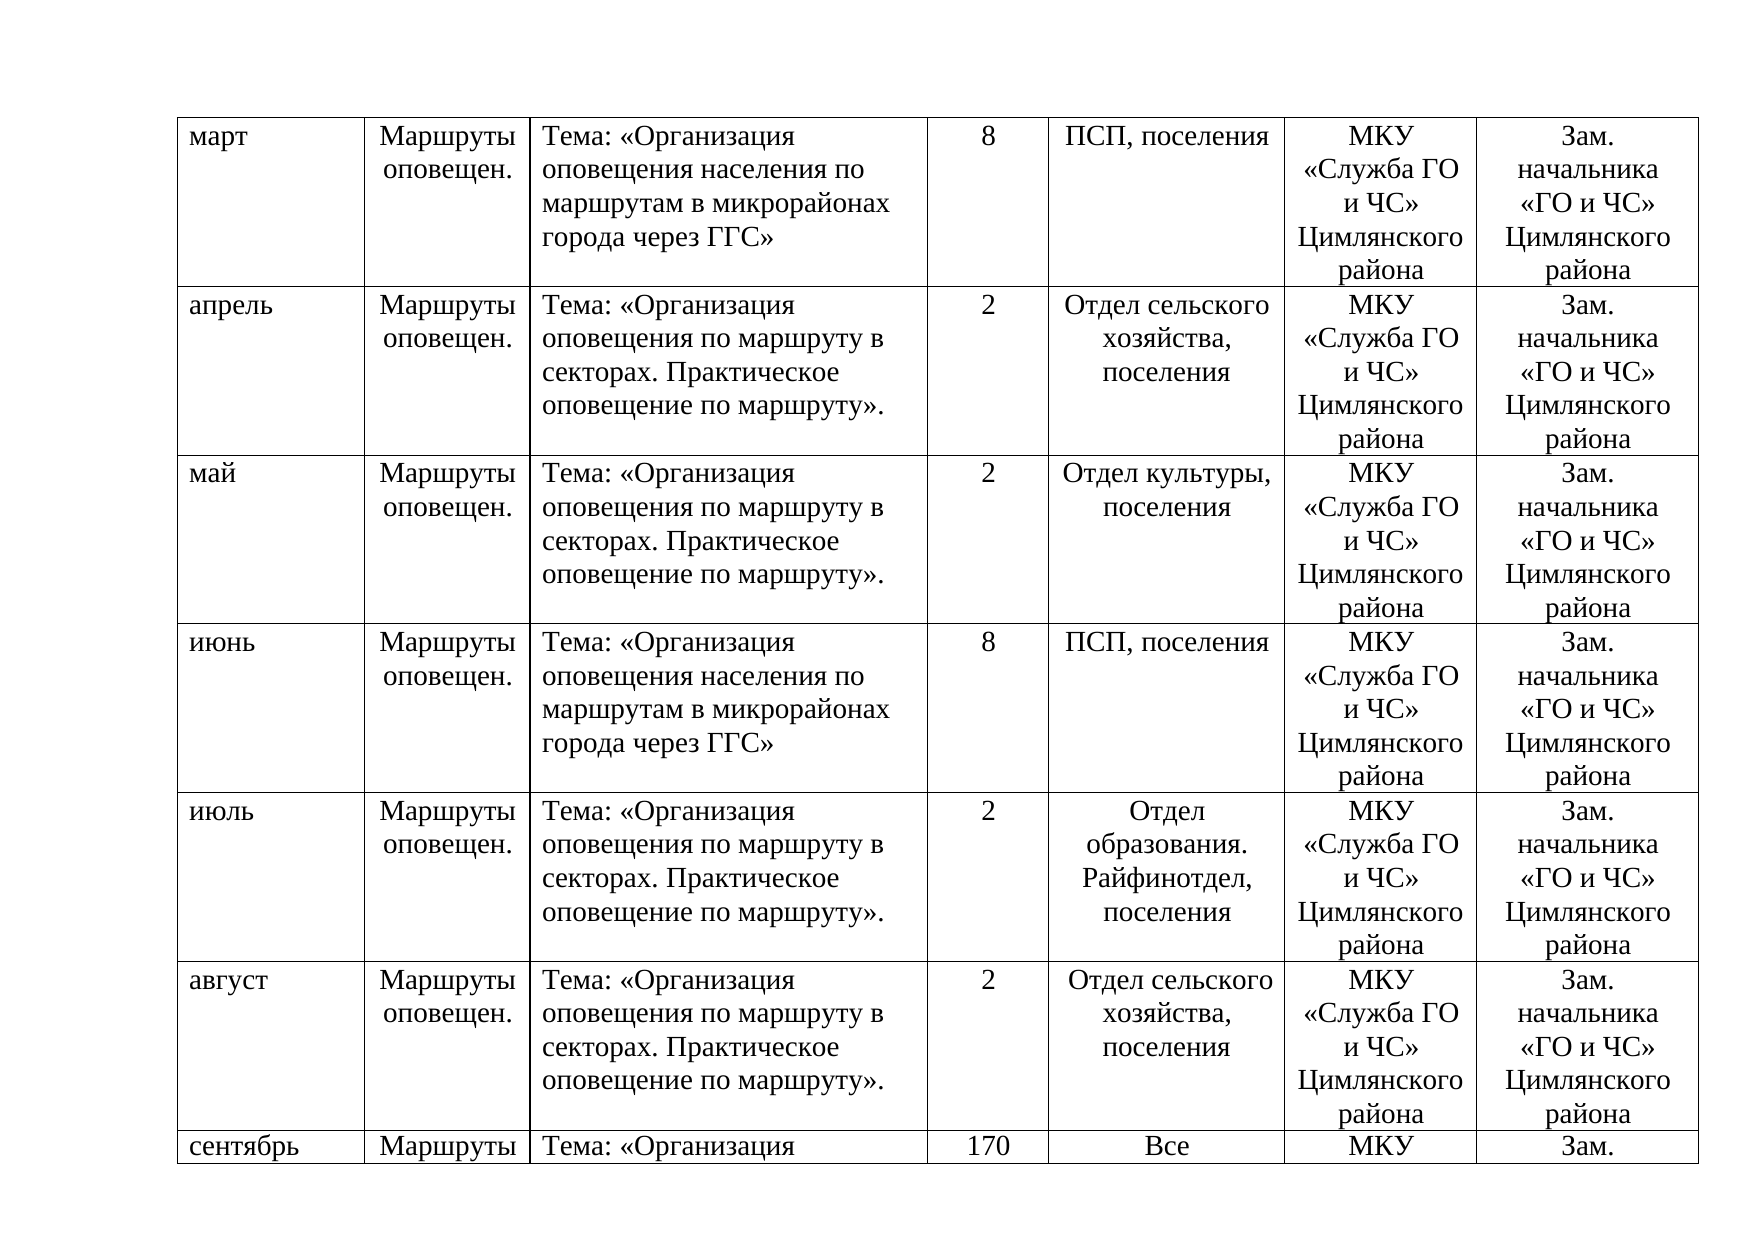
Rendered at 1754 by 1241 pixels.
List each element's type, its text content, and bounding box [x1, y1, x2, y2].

table_cell Маршруты оповещен. [365, 624, 529, 792]
table_header Зам. начальника «ГО и ЧС» Цимлянского района [1477, 118, 1698, 286]
table_cell 2 [928, 962, 1048, 1129]
table_header Маршруты оповещен. [365, 118, 529, 286]
table_cell Отдел сельского хозяйства, поселения [1049, 287, 1284, 454]
table_cell Все [1049, 1131, 1284, 1163]
table_cell 8 [928, 624, 1048, 792]
table_cell Тема: «Организация оповещения по маршруту в секторах. Практическое оповещение по маршруту». [531, 287, 927, 454]
table_cell Зам. начальника «ГО и ЧС» Цимлянского района [1477, 962, 1698, 1129]
table_cell Отдел культуры, поселения [1049, 456, 1284, 623]
table_cell Зам. начальника «ГО и ЧС» Цимлянского района [1477, 456, 1698, 623]
table_cell Маршруты оповещен. [365, 456, 529, 623]
table_cell МКУ «Служба ГО и ЧС» Цимлянского района [1285, 287, 1476, 454]
table_cell июль [178, 793, 364, 961]
table_cell июнь [178, 624, 364, 792]
table_cell 170 [928, 1131, 1048, 1163]
table_cell Зам. начальника «ГО и ЧС» Цимлянского района [1477, 624, 1698, 792]
table_cell МКУ [1285, 1131, 1476, 1163]
table_header МКУ «Служба ГО и ЧС» Цимлянского района [1285, 118, 1476, 286]
table_cell Тема: «Организация [531, 1131, 927, 1163]
table_cell Зам. начальника «ГО и ЧС» Цимлянского района [1477, 287, 1698, 454]
table_cell МКУ «Служба ГО и ЧС» Цимлянского района [1285, 793, 1476, 961]
table_cell ПСП, поселения [1049, 624, 1284, 792]
table_cell 2 [928, 793, 1048, 961]
table_cell апрель [178, 287, 364, 454]
table_cell МКУ «Служба ГО и ЧС» Цимлянского района [1285, 624, 1476, 792]
table_header 8 [928, 118, 1048, 286]
table_cell май [178, 456, 364, 623]
table_cell Тема: «Организация оповещения населения по маршрутам в микрорайонах города через ГГС» [531, 624, 927, 792]
table_cell Тема: «Организация оповещения по маршруту в секторах. Практическое оповещение по маршруту». [531, 962, 927, 1129]
table_cell Маршруты [365, 1131, 529, 1163]
table_cell 2 [928, 287, 1048, 454]
table_cell сентябрь [178, 1131, 364, 1163]
table_cell Зам. начальника «ГО и ЧС» Цимлянского района [1477, 793, 1698, 961]
table_cell Тема: «Организация оповещения по маршруту в секторах. Практическое оповещение по маршруту». [531, 456, 927, 623]
table_cell Маршруты оповещен. [365, 287, 529, 454]
table_cell 2 [928, 456, 1048, 623]
table_cell Тема: «Организация оповещения по маршруту в секторах. Практическое оповещение по маршруту». [531, 793, 927, 961]
table_cell август [178, 962, 364, 1129]
table_cell Отдел сельского хозяйства, поселения [1049, 962, 1284, 1129]
table_cell МКУ «Служба ГО и ЧС» Цимлянского района [1285, 456, 1476, 623]
table_cell МКУ «Служба ГО и ЧС» Цимлянского района [1285, 962, 1476, 1129]
table_header Тема: «Организация оповещения населения по маршрутам в микрорайонах города через ГГС» [531, 118, 927, 286]
table_cell Маршруты оповещен. [365, 962, 529, 1129]
table_cell Маршруты оповещен. [365, 793, 529, 961]
table_cell Отдел образования. Райфинотдел, поселения [1049, 793, 1284, 961]
table_header ПСП, поселения [1049, 118, 1284, 286]
table_header март [178, 118, 364, 286]
table_cell Зам. [1477, 1131, 1698, 1163]
